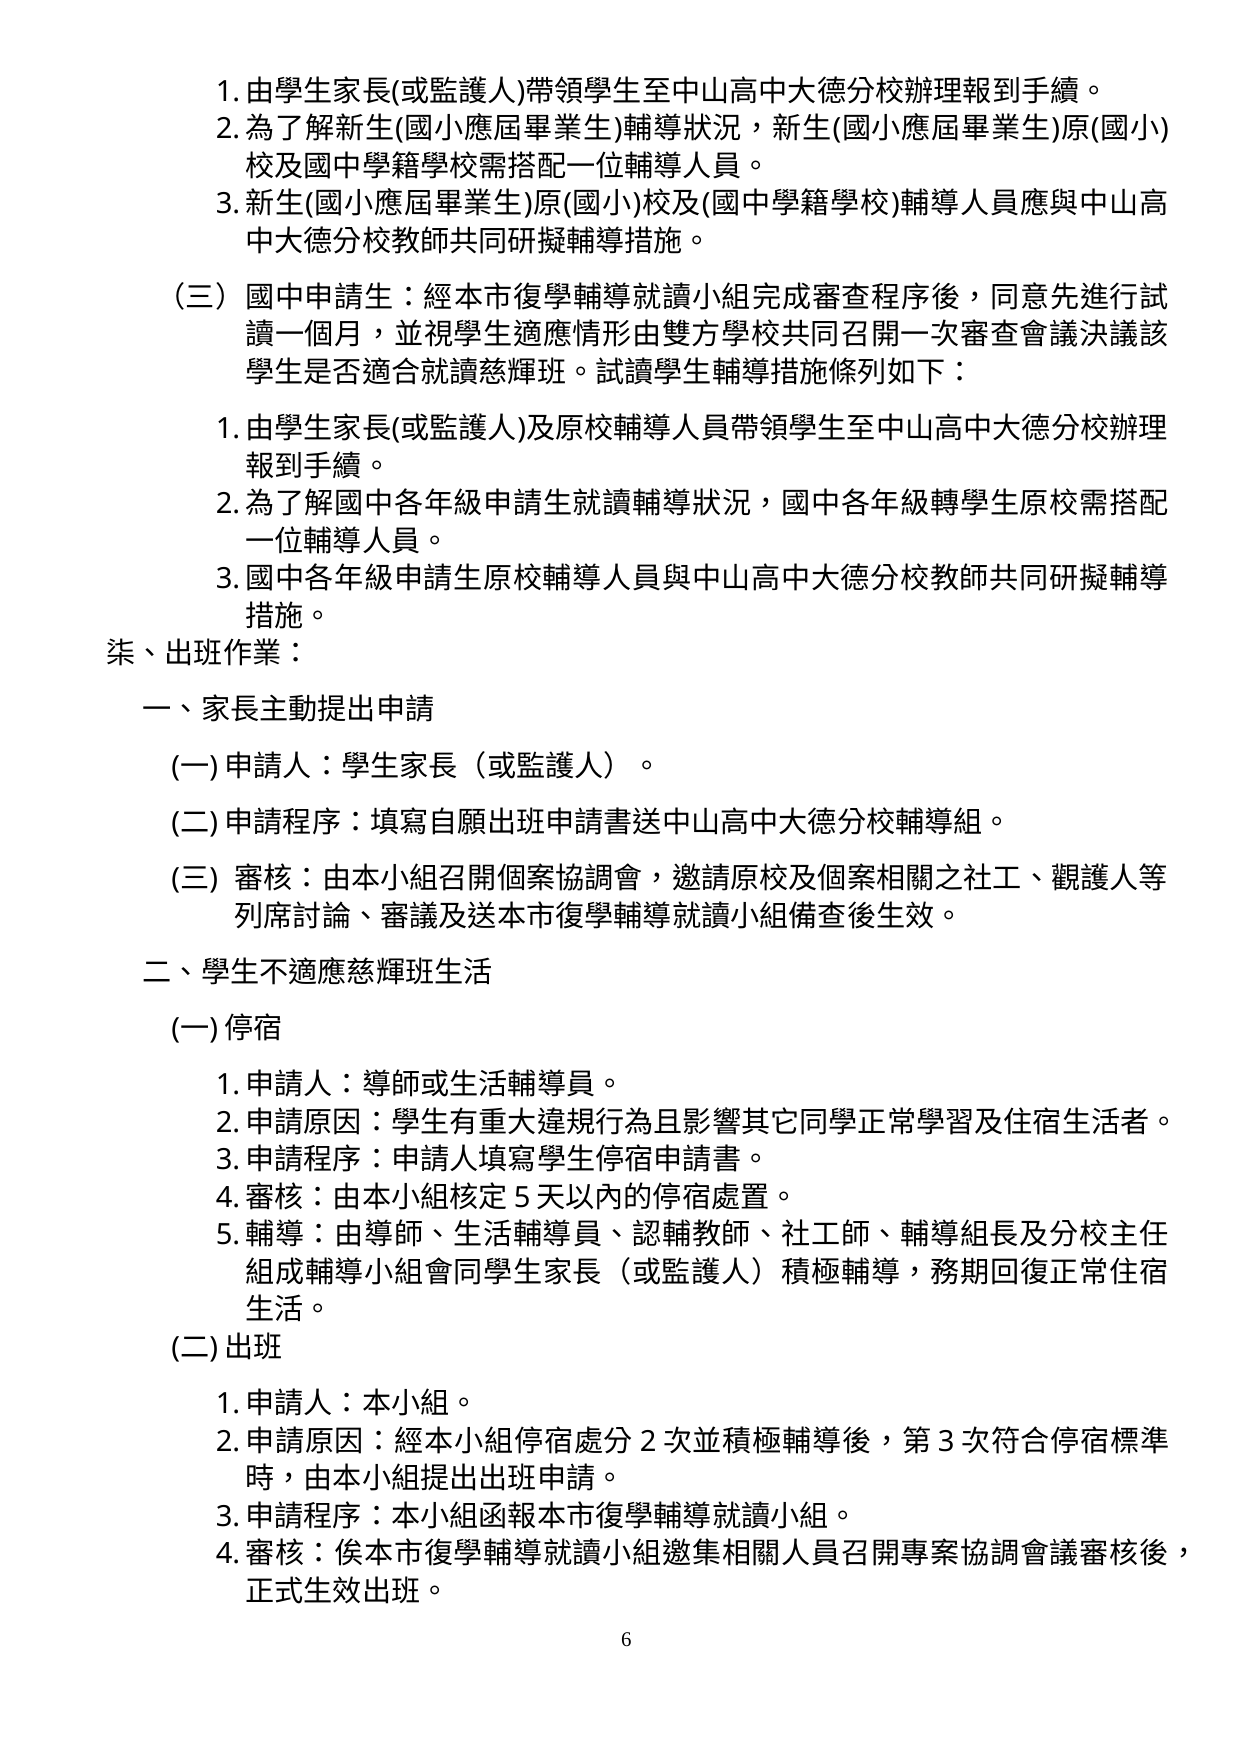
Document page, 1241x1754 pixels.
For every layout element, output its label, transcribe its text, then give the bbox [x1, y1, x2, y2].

list 審核：由本小組核定5天以內的停宿處置。 [216, 1177, 1169, 1215]
list 停宿 [171, 1008, 1169, 1046]
list 申請人：導師或生活輔導員。 [216, 1065, 1169, 1102]
list 由學生家長(或監護人)及原校輔導人員帶領學生至中山高中大德分校辦理報到手續。 [216, 408, 1169, 483]
list 出班作業： [106, 633, 1169, 671]
list 審核：俟本市復學輔導就讀小組邀集相關人員召開專案協調會議審核後，正式生效出班。 [216, 1533, 1169, 1608]
list 學生不適應慈輝班生活 [142, 952, 1169, 990]
list 申請原因：經本小組停宿處分2次並積極輔導後，第3次符合停宿標準時，由本小組提出出班申請。 [216, 1421, 1169, 1496]
list 家長主動提出申請 [142, 690, 1169, 727]
list 審核：由本小組召開個案協調會，邀請原校及個案相關之社工、觀護人等列席討論、審議及送本市復學輔導就讀小組備查後生效。 [171, 858, 1169, 933]
list 為了解新生(國小應屆畢業生)輔導狀況，新生(國小應屆畢業生)原(國小)校及國中學籍學校需搭配一位輔導人員。 [216, 108, 1169, 183]
list 申請程序：本小組函報本市復學輔導就讀小組。 [216, 1496, 1169, 1533]
list 國中各年級申請生原校輔導人員與中山高中大德分校教師共同研擬輔導措施。 [216, 558, 1169, 633]
list 申請人：學生家長（或監護人）。 [171, 746, 1169, 783]
list 申請原因：學生有重大違規行為且影響其它同學正常學習及住宿生活者。 [216, 1102, 1169, 1140]
list 國中申請生：經本市復學輔導就讀小組完成審查程序後，同意先進行試讀一個月，並視學生適應情形由雙方學校共同召開一次審查會議決議該學生是否適合就讀慈輝班。試讀學生輔導措施條列如下： [156, 277, 1169, 390]
list 為了解國中各年級申請生就讀輔導狀況，國中各年級轉學生原校需搭配一位輔導人員。 [216, 483, 1169, 558]
list 申請程序：申請人填寫學生停宿申請書。 [216, 1140, 1169, 1177]
list 新生(國小應屆畢業生)原(國小)校及(國中學籍學校)輔導人員應與中山高中大德分校教師共同研擬輔導措施。 [216, 183, 1169, 258]
list 輔導：由導師、生活輔導員、認輔教師、社工師、輔導組長及分校主任組成輔導小組會同學生家長（或監護人）積極輔導，務期回復正常住宿生活。 [216, 1215, 1169, 1327]
list 出班 [171, 1327, 1169, 1365]
list 由學生家長(或監護人)帶領學生至中山高中大德分校辦理報到手續。 [216, 71, 1169, 108]
list 申請人：本小組。 [216, 1383, 1169, 1421]
list 申請程序：填寫自願出班申請書送中山高中大德分校輔導組。 [171, 802, 1169, 840]
